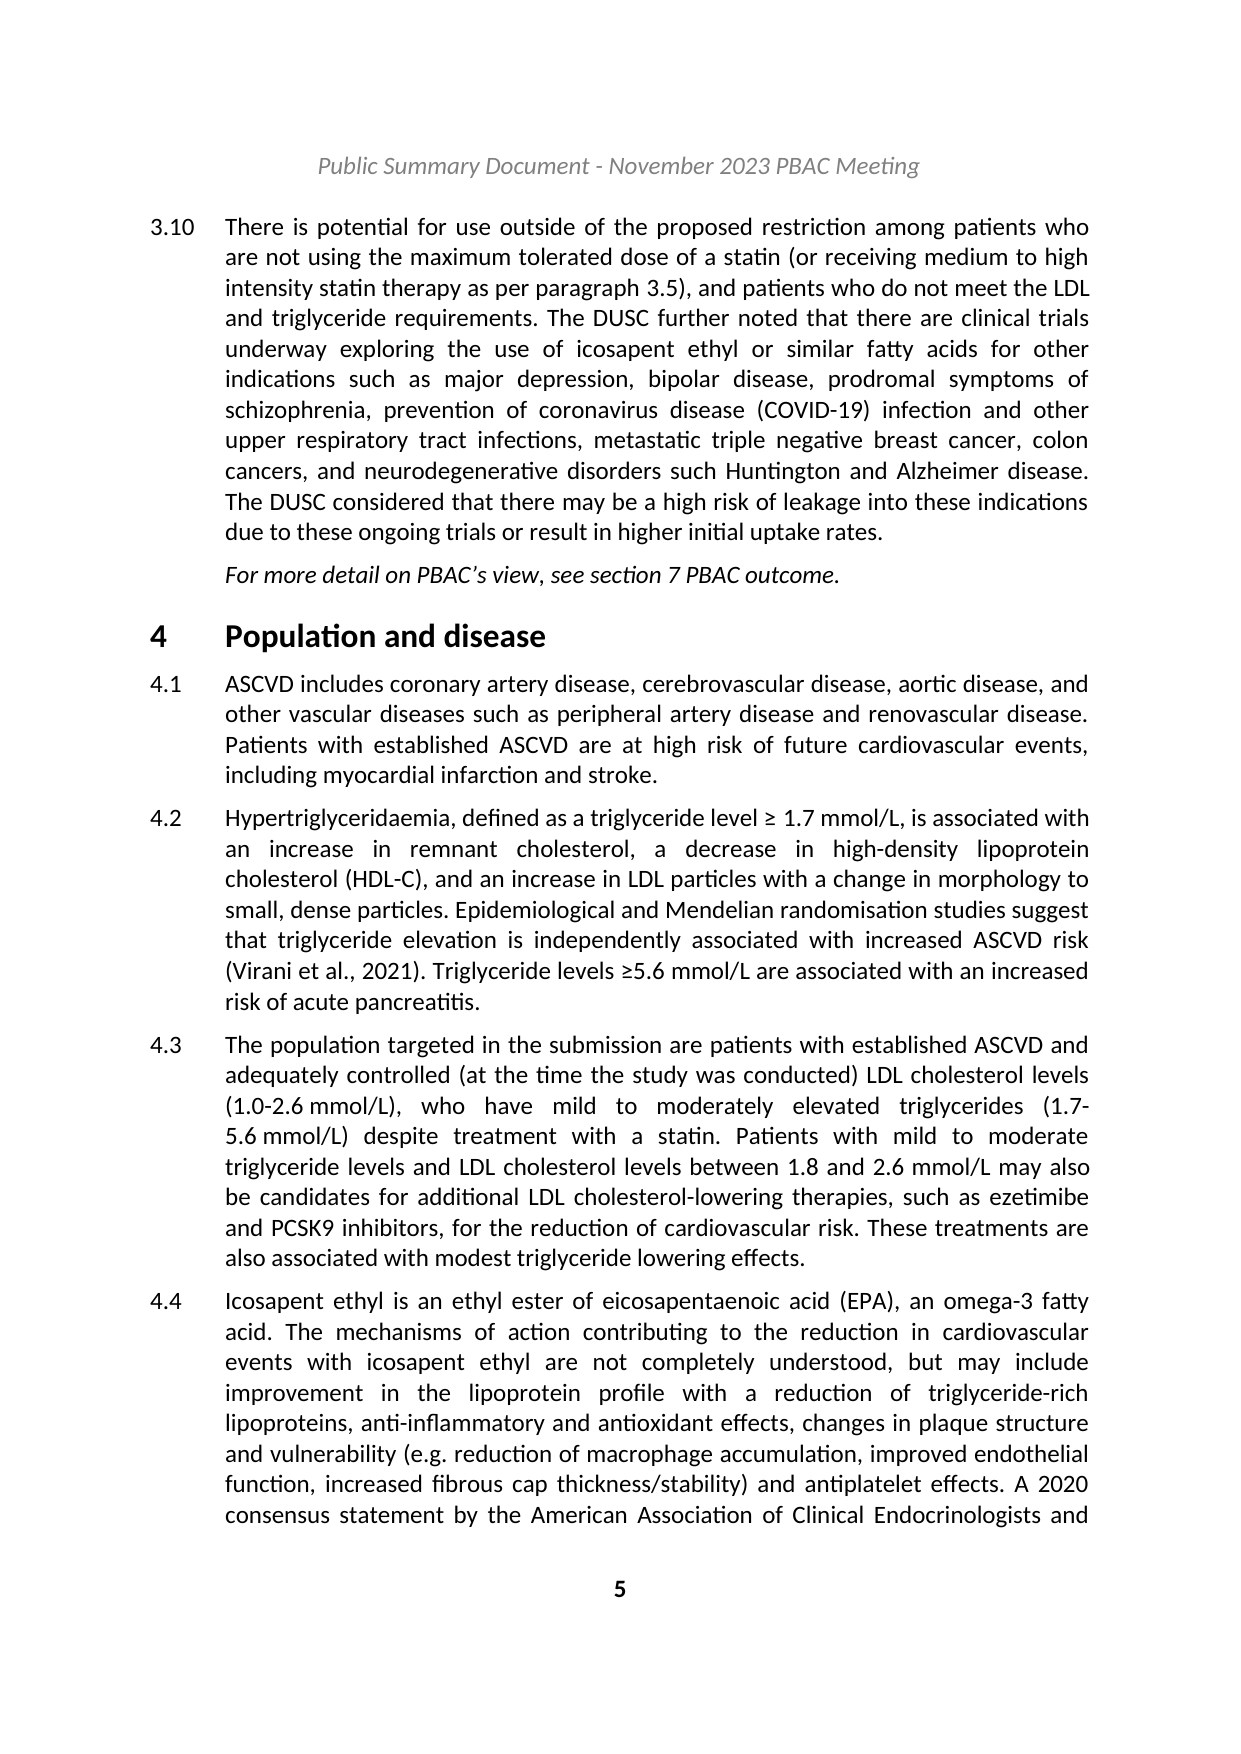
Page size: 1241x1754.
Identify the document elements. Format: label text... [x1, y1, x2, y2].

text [150, 1285, 1090, 1529]
text Population and disease [150, 615, 1090, 656]
text Hypertriglyceridaemia, defined as a triglyceride level ≥ 1.7 mmol/L, is associated with an increase in remnant cholesterol, a decrease in high-density lipoprotein cholesterol (HDL-C), and an increase in LDL particles with a change in morphology to small, dense particles. Epidemiological and Mendelian randomisation studies suggest that triglyceride elevation is independently associated with increased ASCVD risk (Virani et al., 2021). Triglyceride levels ≥5.6 mmol/L are associated with an increased risk of acute pancreatitis. [150, 803, 1090, 1016]
list For more detail on PBAC’s view, see section 7 PBAC outcome. [225, 559, 1090, 590]
text ASCVD includes coronary artery disease, cerebrovascular disease, aortic disease, and other vascular diseases such as peripheral artery disease and renovascular disease. Patients with established ASCVD are at high risk of future cardiovascular events, including myocardial infarction and stroke. [150, 668, 1090, 790]
text The population targeted in the submission are patients with established ASCVD and adequately controlled (at the time the study was conducted) LDL cholesterol levels (1.0-2.6 mmol/L), who have mild to moderately elevated triglycerides (1.7-5.6 mmol/L) despite treatment with a statin. Patients with mild to moderate triglyceride levels and LDL cholesterol levels between 1.8 and 2.6 mmol/L may also be candidates for additional LDL cholesterol-lowering therapies, such as ezetimibe and PCSK9 inhibitors, for the reduction of cardiovascular risk. These treatments are also associated with modest triglyceride lowering effects. [150, 1029, 1090, 1273]
text There is potential for use outside of the proposed restriction among patients who are not using the maximum tolerated dose of a statin (or receiving medium to high intensity statin therapy as per paragraph 3.5), and patients who do not meet the LDL and triglyceride requirements. The DUSC further noted that there are clinical trials underway exploring the use of icosapent ethyl or similar fatty acids for other indications such as major depression, bipolar disease, prodromal symptoms of schizophrenia, prevention of coronavirus disease (COVID-19) infection and other upper respiratory tract infections, metastatic triple negative breast cancer, colon cancers, and neurodegenerative disorders such Huntington and Alzheimer disease. The DUSC considered that there may be a high risk of leakage into these indications due to these ongoing trials or result in higher initial uptake rates. [150, 211, 1090, 547]
